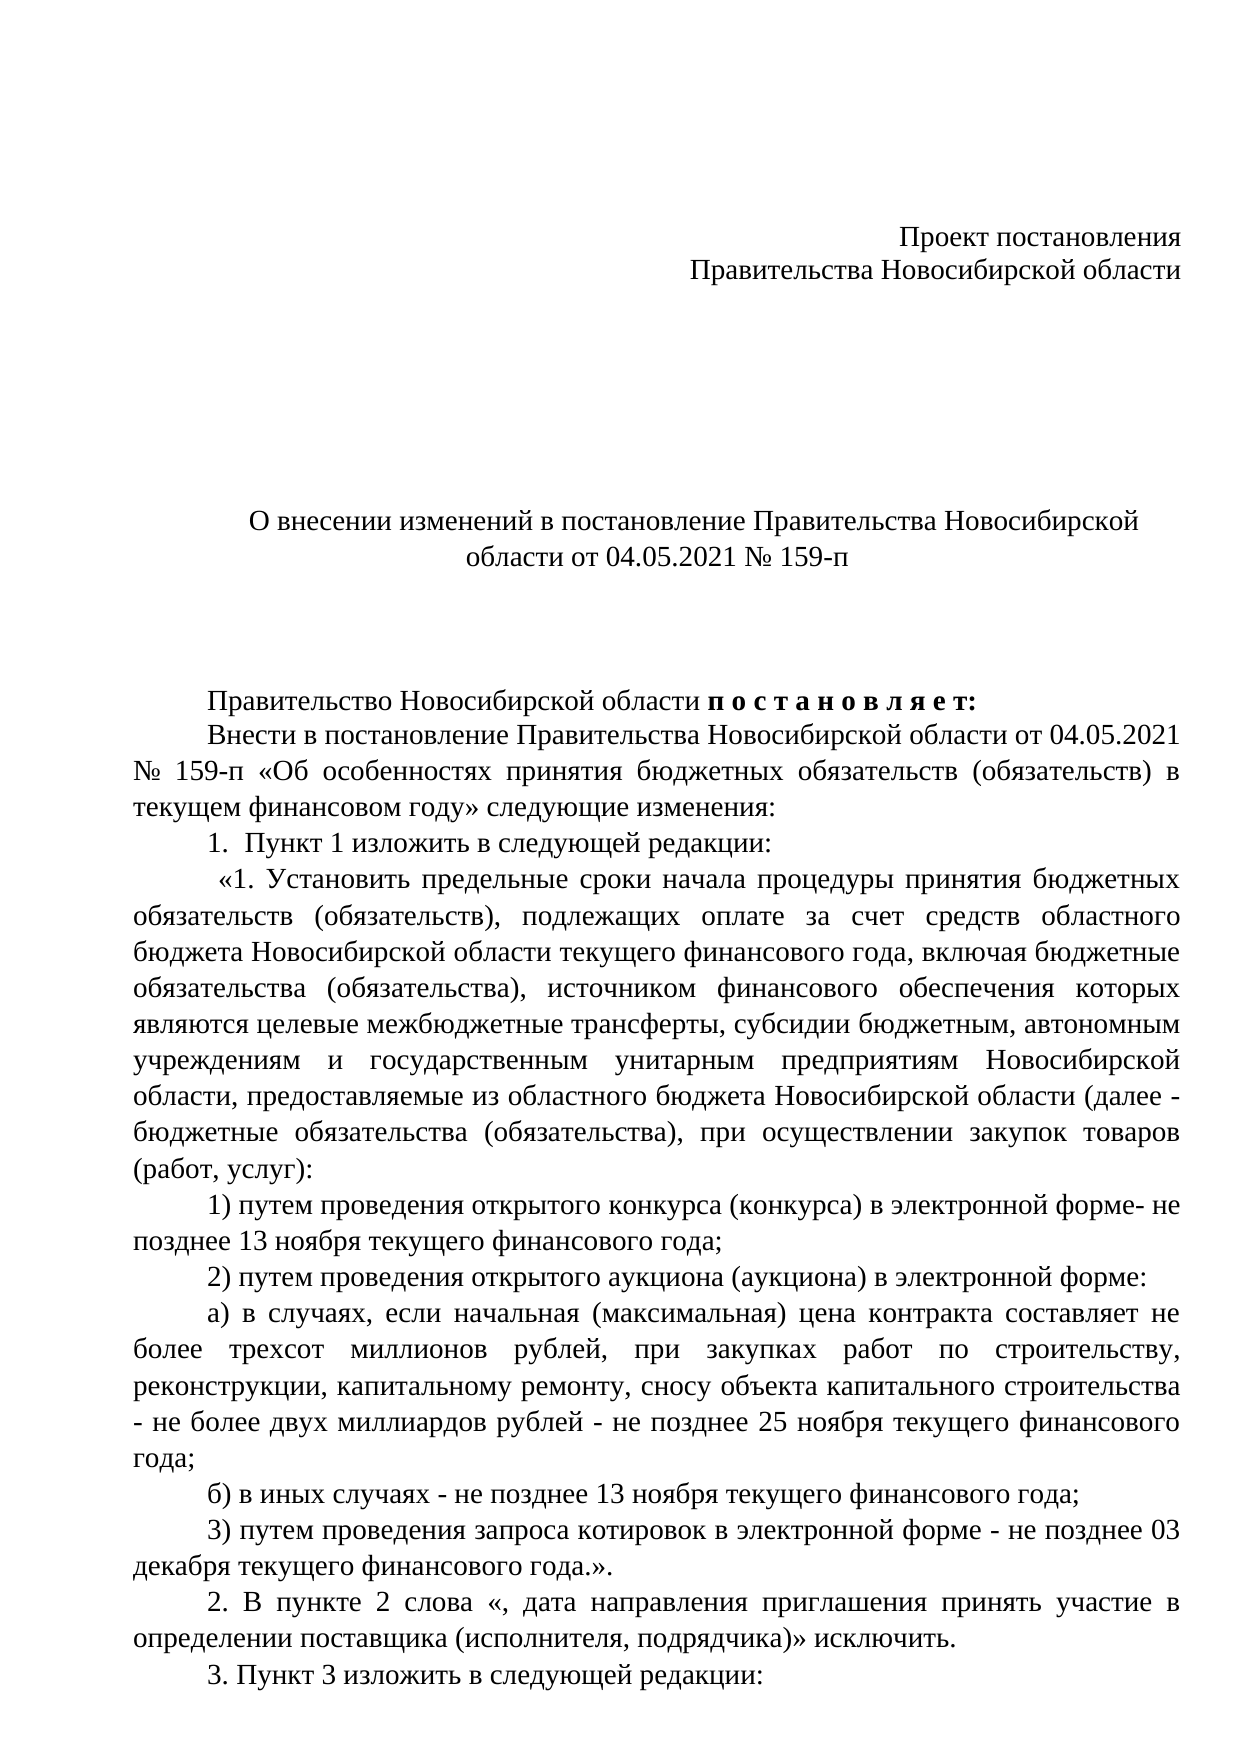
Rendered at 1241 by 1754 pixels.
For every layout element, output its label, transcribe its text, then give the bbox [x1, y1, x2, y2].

list а) в случаях, если начальная (максимальная) цена контракта составляет не более трехсот миллионов рублей, при закупках работ по строительству, реконструкции, капитальному ремонту, сносу объекта капитального строительства - не более двух миллиардов рублей - не позднее 25 ноября текущего финансового года; [133, 1295, 1181, 1473]
list «1. Установить предельные сроки начала процедуры принятия бюджетных обязательств (обязательств), подлежащих оплате за счет средств областного бюджета Новосибирской области текущего финансового года, включая бюджетные обязательства (обязательства), источником финансового обеспечения которых являются целевые межбюджетные трансферты, субсидии бюджетным, автономным учреждениям и государственным унитарным предприятиям Новосибирской области, предоставляемые из областного бюджета Новосибирской области (далее - бюджетные обязательства (обязательства), при осуществлении закупок товаров (работ, услуг): [133, 862, 1181, 1184]
text Правительство Новосибирской области п о с т а н о в л я е т: [133, 683, 1181, 717]
list б) в иных случаях - не позднее 13 ноября текущего финансового года; [133, 1476, 1181, 1509]
text Внести в постановление Правительства Новосибирской области от 04.05.2021 № 159-п «Об особенностях принятия бюджетных обязательств (обязательств) в текущем финансовом году» следующие изменения: [133, 717, 1181, 823]
list 3. Пункт 3 изложить в следующей редакции: [133, 1657, 1181, 1690]
list 3) путем проведения запроса котировок в электронной форме - не позднее 03 декабря текущего финансового года.». [133, 1512, 1181, 1582]
list 2. В пункте 2 слова «, дата направления приглашения принять участие в определении поставщика (исполнителя, подрядчика)» исключить. [133, 1584, 1181, 1654]
list 2) путем проведения открытого аукциона (аукциона) в электронной форме: [133, 1259, 1181, 1293]
list Пункт 1 изложить в следующей редакции: [207, 825, 1181, 859]
list 1) путем проведения открытого конкурса (конкурса) в электронной форме- не позднее 13 ноября текущего финансового года; [133, 1187, 1181, 1257]
text Проект постановления [133, 219, 1181, 252]
text О внесении изменений в постановление Правительства Новосибирской области от 04.05.2021 № 159-п [133, 503, 1181, 572]
text Правительства Новосибирской области [133, 252, 1181, 286]
